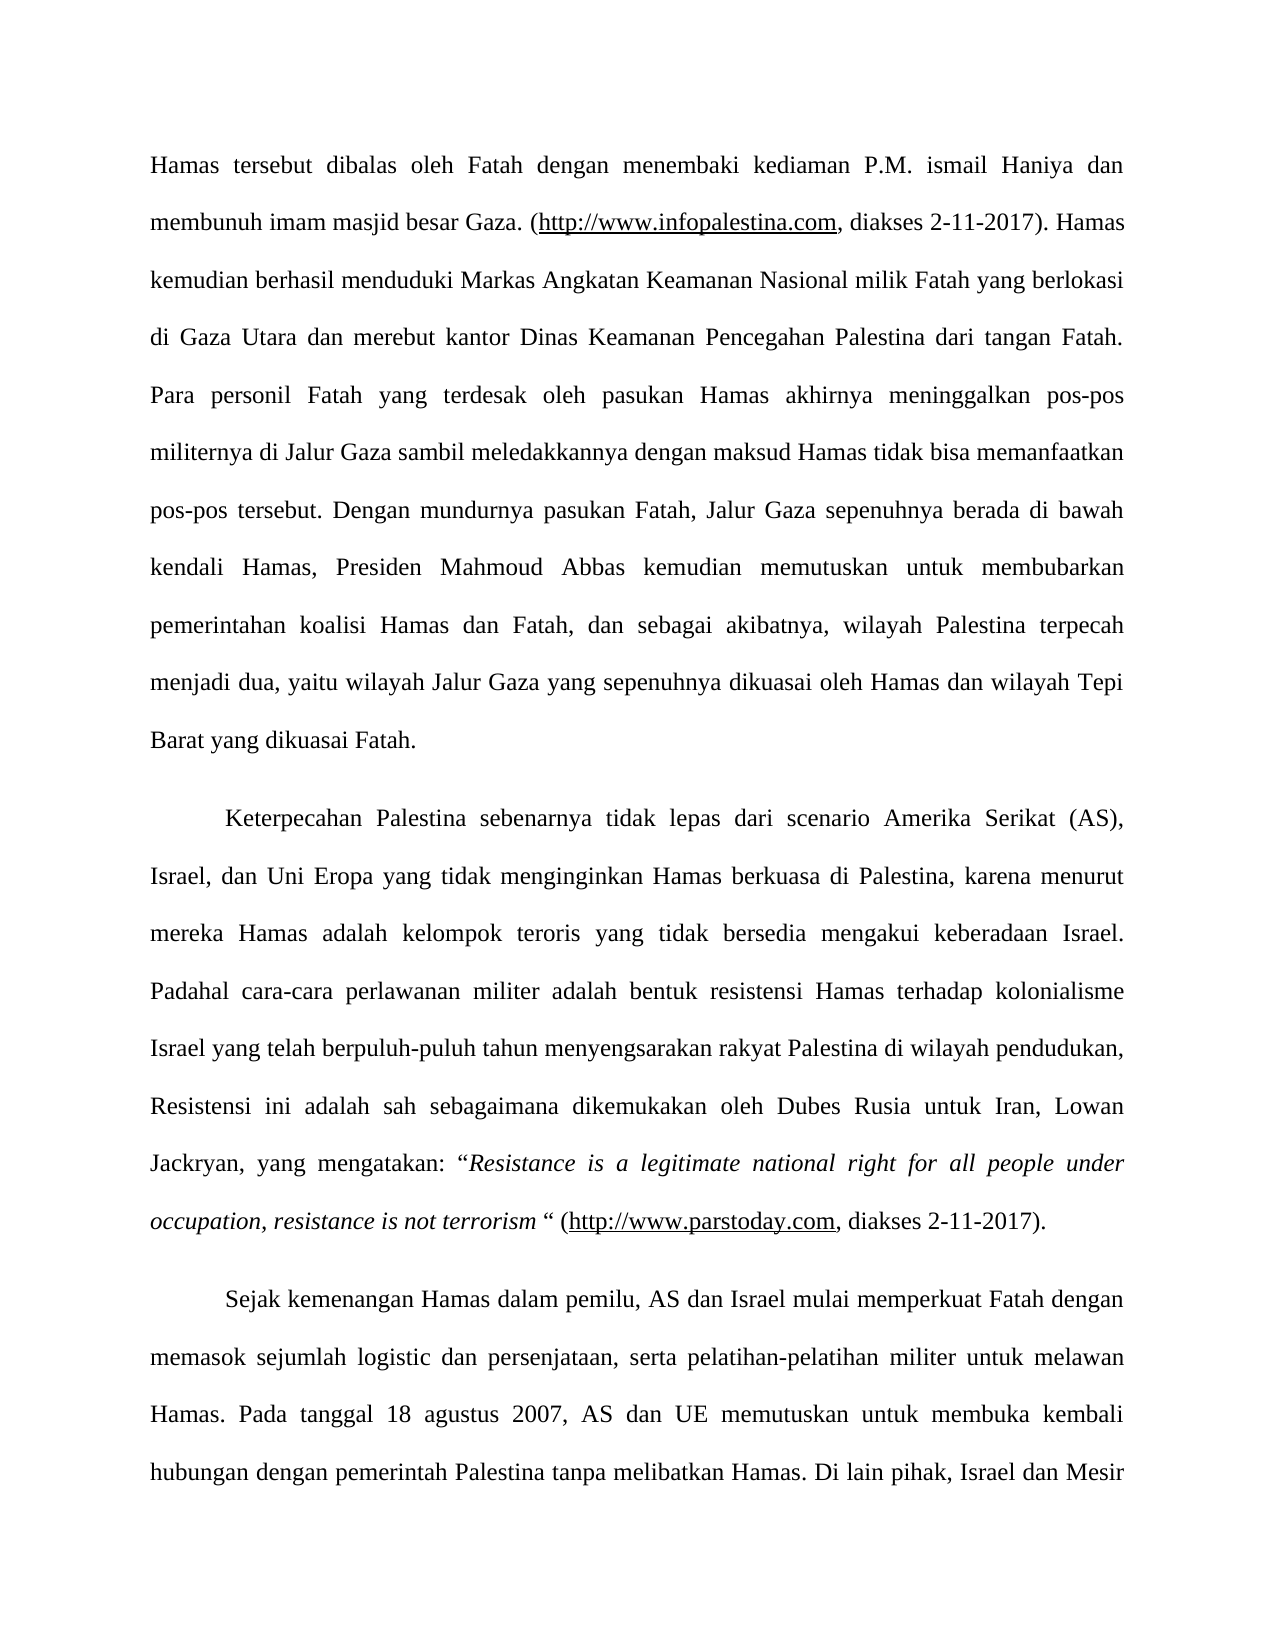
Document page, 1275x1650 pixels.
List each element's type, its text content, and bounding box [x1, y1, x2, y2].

text Keterpecahan Palestina sebenarnya tidak lepas dari scenario Amerika Serikat (AS), Israel, dan Uni Eropa yang tidak menginginkan Hamas berkuasa di Palestina, karena menurut mereka Hamas adalah kelompok teroris yang tidak bersedia mengakui keberadaan Israel. Padahal cara-cara perlawanan militer adalah bentuk resistensi Hamas terhadap kolonialisme Israel yang telah berpuluh-puluh tahun menyengsarakan rakyat Palestina di wilayah pendudukan, Resistensi ini adalah sah sebagaimana dikemukakan oleh Dubes Rusia untuk Iran, Lowan Jackryan, yang mengatakan: “Resistance is a legitimate national right for all people under occupation, resistance is not terrorism “ (http://www.parstoday.com, diakses 2-11-2017). [150, 803, 1125, 1234]
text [150, 150, 1125, 754]
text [150, 1284, 1125, 1485]
